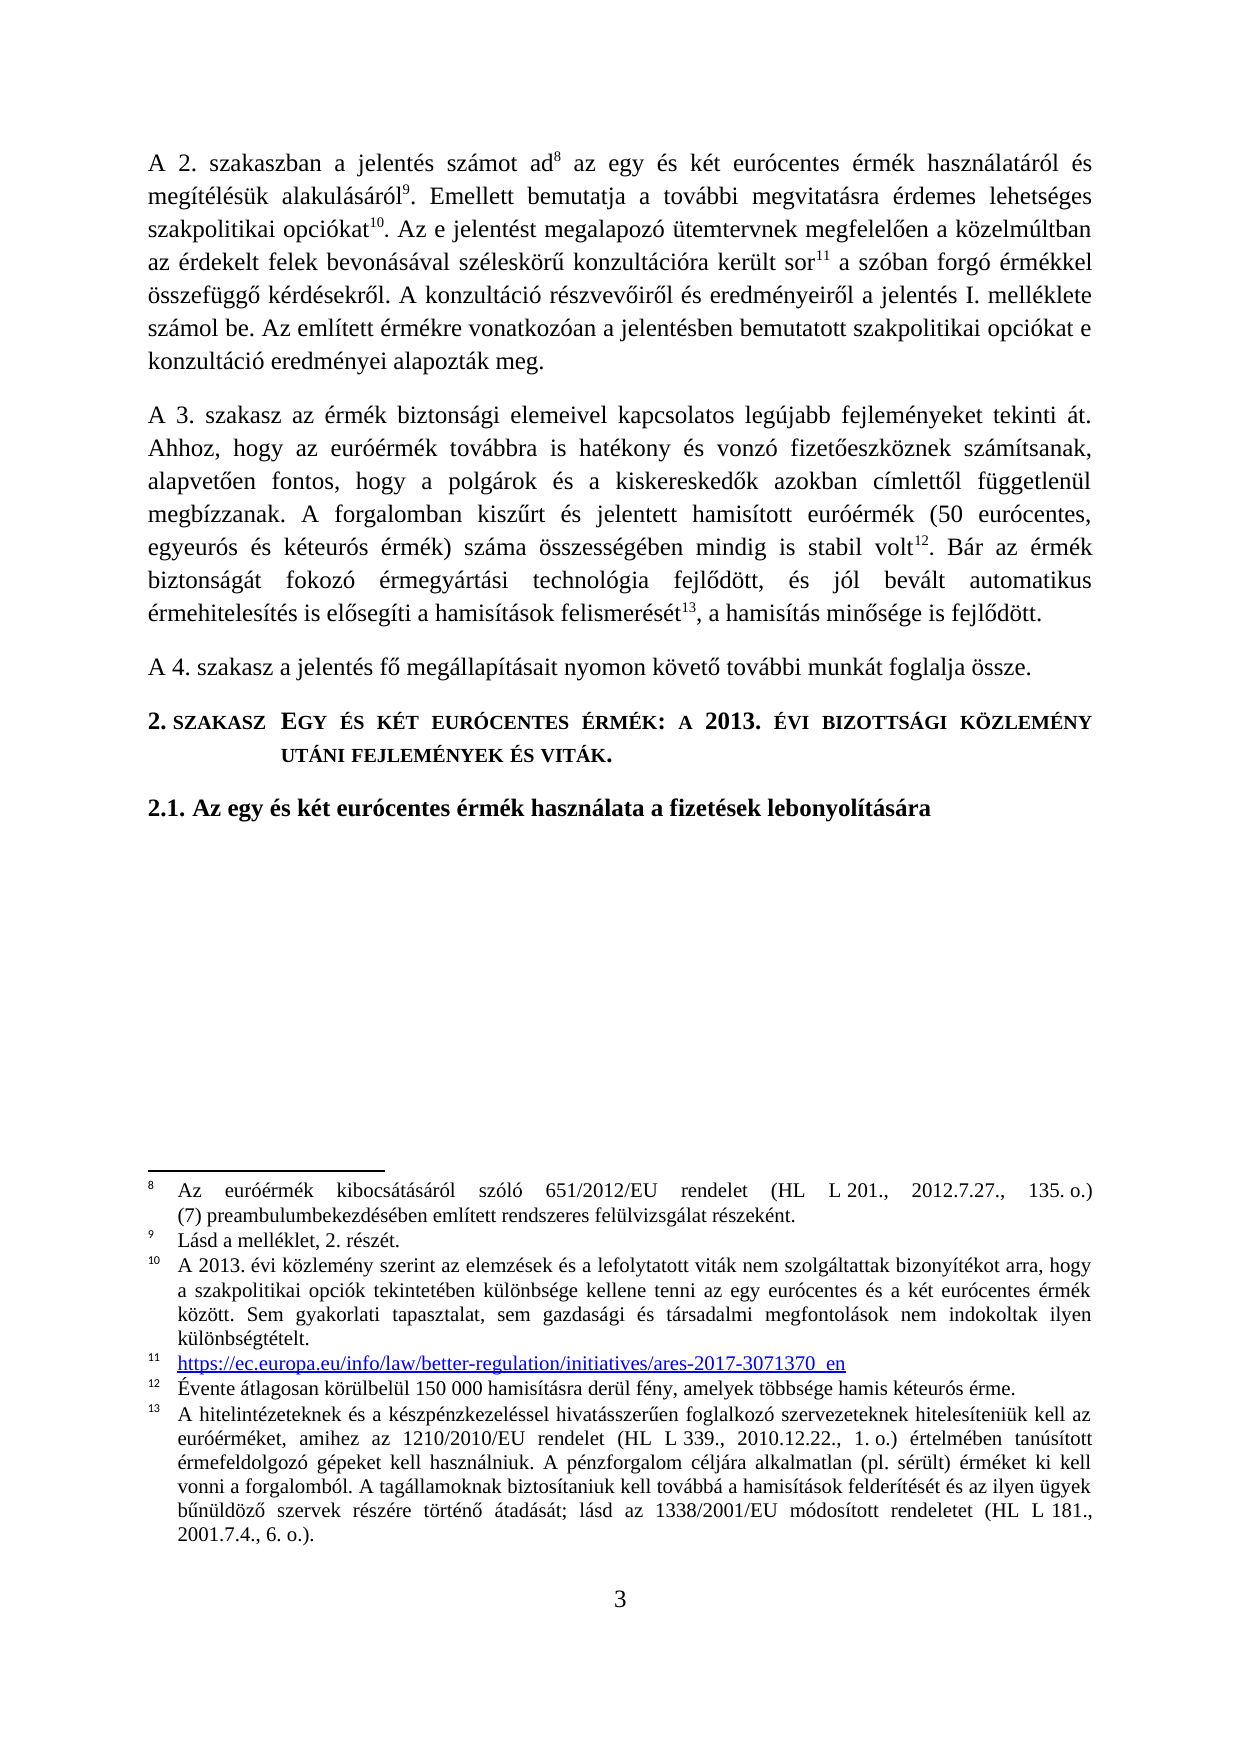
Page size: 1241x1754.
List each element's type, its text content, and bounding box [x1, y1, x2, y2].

subtitle 2. szakasz Egy és két eurócentes érmék: a 2013. évi bizottsági közlemény utáni fejlemények és viták. [148, 706, 1093, 768]
subtitle 2.1. Az egy és két eurócentes érmék használata a fizetések lebonyolítására [148, 793, 1093, 822]
text A 2. szakaszban a jelentés számot ad az egy és két eurócentes érmék használatáról és megítélésük alakulásáról. Emellett bemutatja a további megvitatásra érdemes lehetséges szakpolitikai opciókat. Az e jelentést megalapozó ütemtervnek megfelelően a közelmúltban az érdekelt felek bevonásával széleskörű konzultációra került sor a szóban forgó érmékkel összefüggő kérdésekről. A konzultáció részvevőiről és eredményeiről a jelentés I. melléklete számol be. Az említett érmékre vonatkozóan a jelentésben bemutatott szakpolitikai opciókat e konzultáció eredményei alapozták meg. [148, 148, 1093, 375]
text A 3. szakasz az érmék biztonsági elemeivel kapcsolatos legújabb fejleményeket tekinti át. Ahhoz, hogy az euróérmék továbbra is hatékony és vonzó fizetőeszköznek számítsanak, alapvetően fontos, hogy a polgárok és a kiskereskedők azokban címlettől függetlenül megbízzanak. A forgalomban kiszűrt és jelentett hamisított euróérmék (50 eurócentes, egyeurós és kéteurós érmék) száma összességében mindig is stabil volt. Bár az érmék biztonságát fokozó érmegyártási technológia fejlődött, és jól bevált automatikus érmehitelesítés is elősegíti a hamisítások felismerését, a hamisítás minősége is fejlődött. [148, 400, 1093, 627]
text A 4. szakasz a jelentés fő megállapításait nyomon követő további munkát foglalja össze. [148, 652, 1093, 681]
